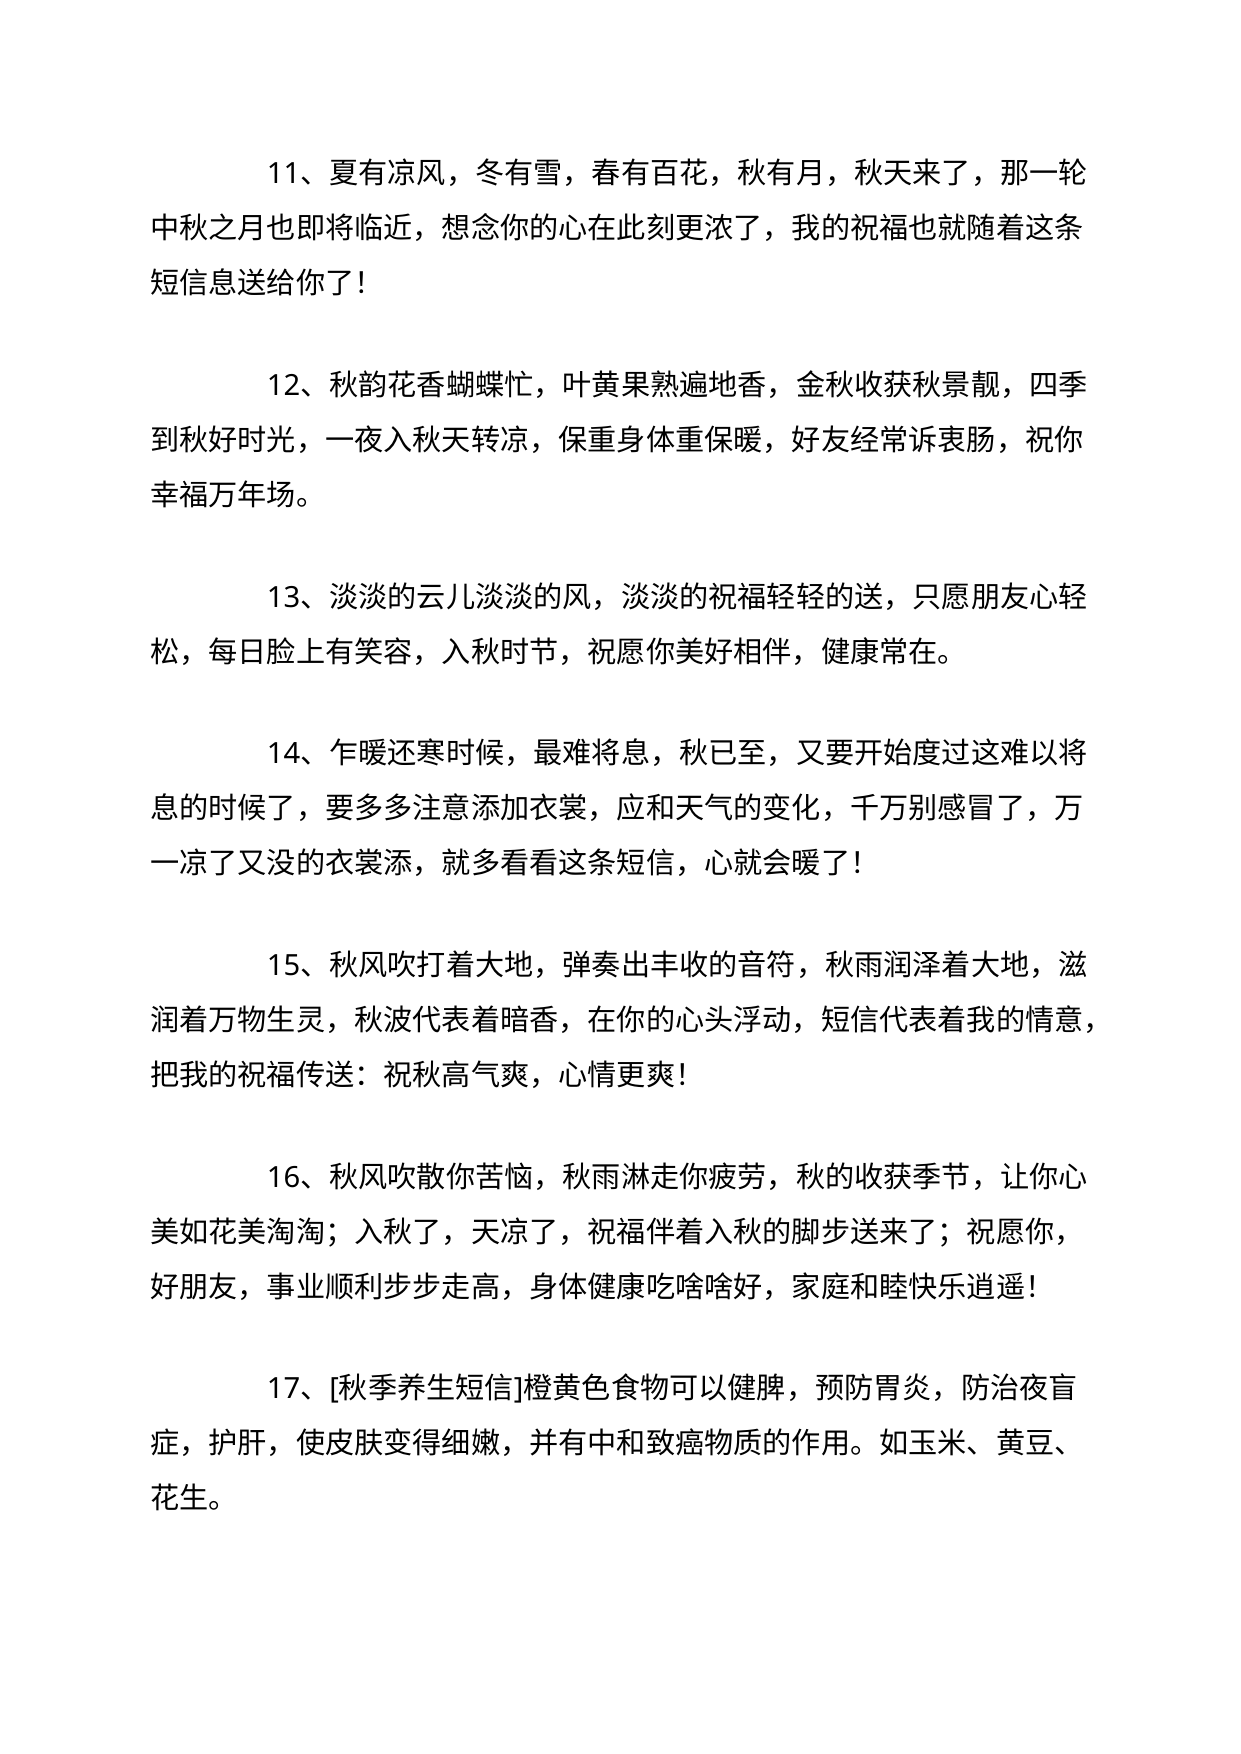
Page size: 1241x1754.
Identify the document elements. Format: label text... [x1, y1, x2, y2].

text 14、乍暖还寒时候，最难将息，秋已至，又要开始度过这难以将息的时候了，要多多注意添加衣裳，应和天气的变化，千万别感冒了，万一凉了又没的衣裳添，就多看看这条短信，心就会暖了！ [150, 730, 1090, 882]
text 15、秋风吹打着大地，弹奏出丰收的音符，秋雨润泽着大地，滋润着万物生灵，秋波代表着暗香，在你的心头浮动，短信代表着我的情意，把我的祝福传送：祝秋高气爽，心情更爽！ [150, 942, 1090, 1094]
text 13、淡淡的云儿淡淡的风，淡淡的祝福轻轻的送，只愿朋友心轻松，每日脸上有笑容，入秋时节，祝愿你美好相伴，健康常在。 [150, 573, 1090, 671]
text 16、秋风吹散你苦恼，秋雨淋走你疲劳，秋的收获季节，让你心美如花美淘淘；入秋了，天凉了，祝福伴着入秋的脚步送来了；祝愿你，好朋友，事业顺利步步走高，身体健康吃啥啥好，家庭和睦快乐逍遥！ [150, 1153, 1090, 1306]
text 17、[秋季养生短信]橙黄色食物可以健脾，预防胃炎，防治夜盲症，护肝，使皮肤变得细嫩，并有中和致癌物质的作用。如玉米、黄豆、花生。 [150, 1365, 1090, 1517]
text 11、夏有凉风，冬有雪，春有百花，秋有月，秋天来了，那一轮中秋之月也即将临近，想念你的心在此刻更浓了，我的祝福也就随着这条短信息送给你了！ [150, 150, 1090, 302]
text 12、秋韵花香蝴蝶忙，叶黄果熟遍地香，金秋收获秋景靓，四季到秋好时光，一夜入秋天转凉，保重身体重保暖，好友经常诉衷肠，祝你幸福万年场。 [150, 362, 1090, 514]
